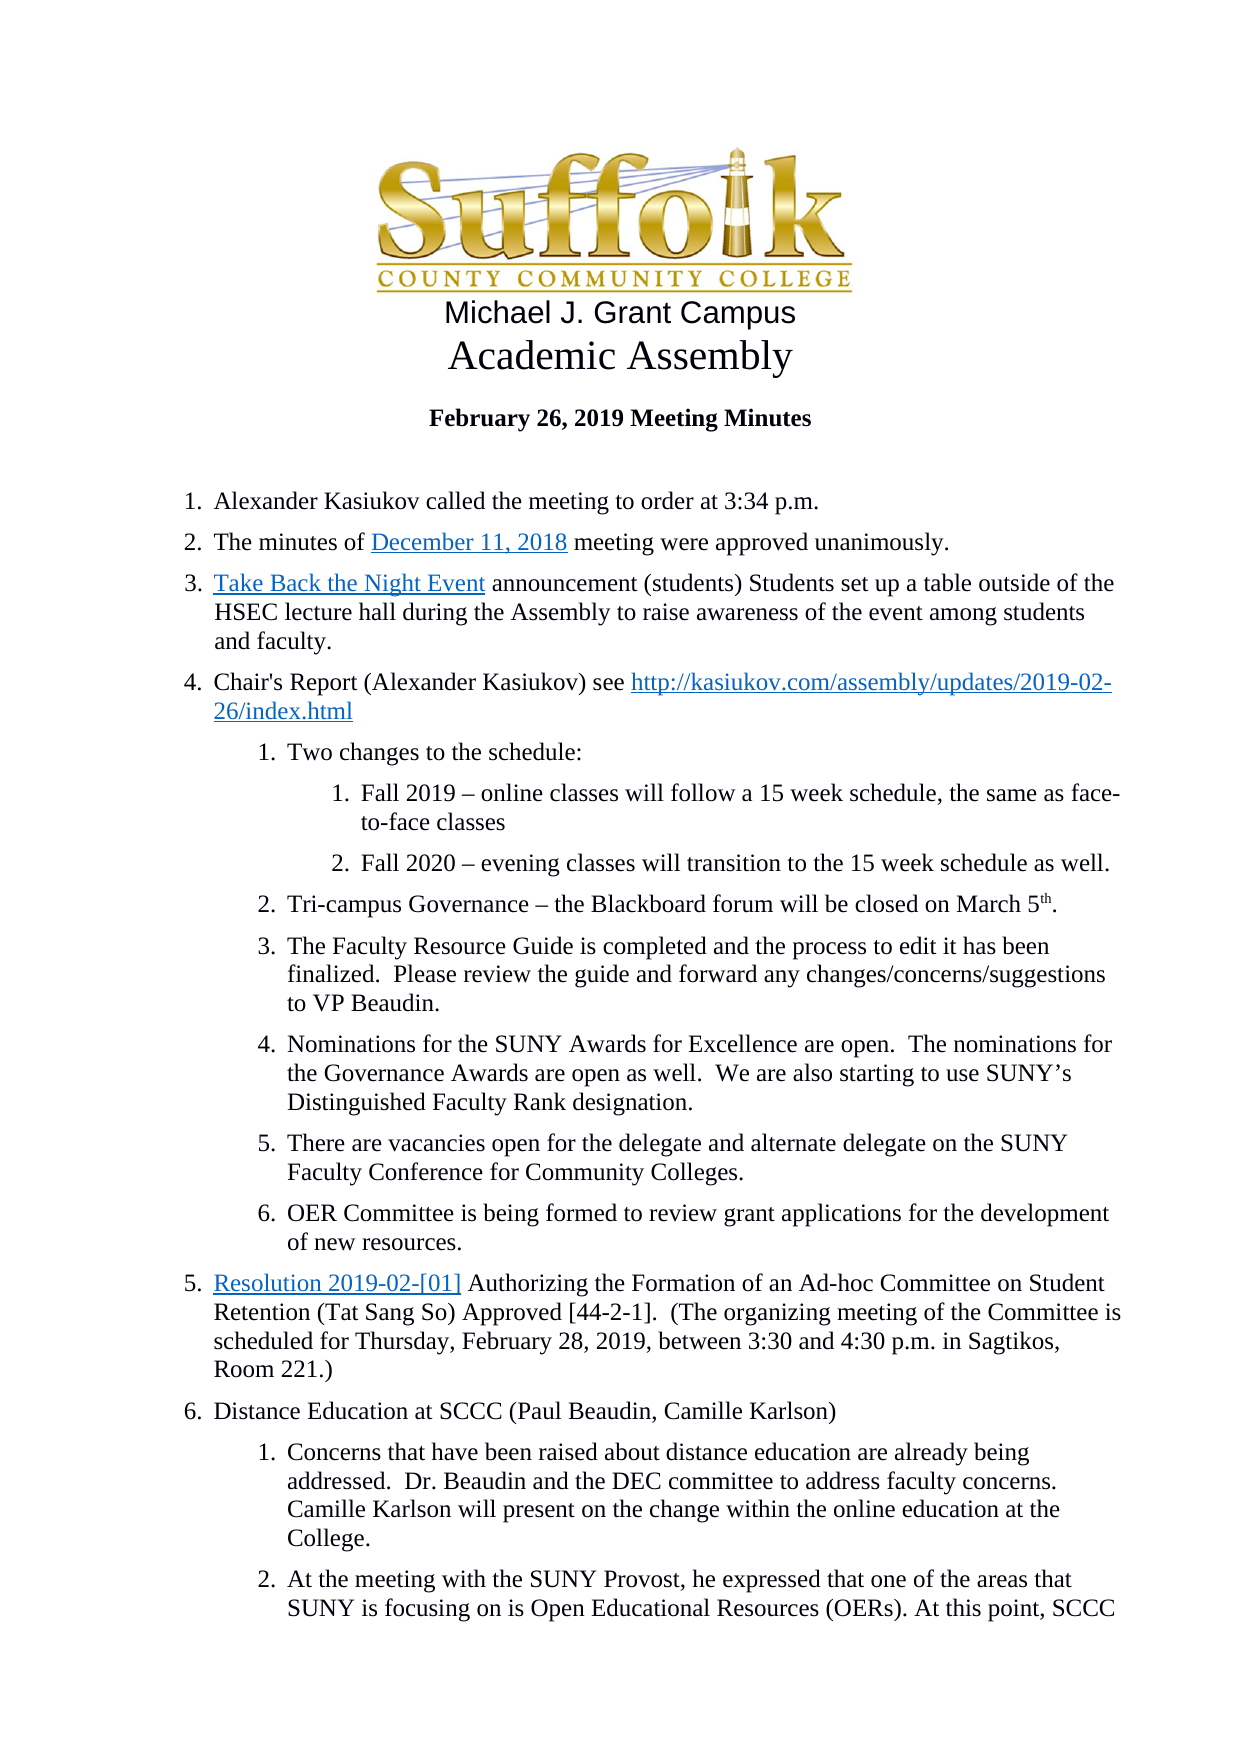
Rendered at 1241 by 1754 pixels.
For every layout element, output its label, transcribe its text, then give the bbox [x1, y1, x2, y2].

text Academic Assembly [118, 330, 1122, 378]
list Nominations for the SUNY Awards for Excellence are open. The nominations for the Governance Awards are open as well. We are also starting to use SUNY’s Distinguished Faculty Rank designation. [257, 1029, 1122, 1116]
list Two changes to the schedule: [257, 737, 1122, 766]
list Chair's Report (Alexander Kasiukov) see http://kasiukov.com/assembly/updates/2019-02-26/index.html [184, 667, 1122, 724]
list There are vacancies open for the delegate and alternate delegate on the SUNY Faculty Conference for Community Colleges. [257, 1128, 1122, 1186]
list Tri-campus Governance – the Blackboard forum will be closed on March 5th. [257, 889, 1122, 918]
list The minutes of December 11, 2018 meeting were approved unanimously. [184, 527, 1122, 556]
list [257, 1564, 1122, 1622]
text Michael J. Grant Campus [118, 294, 1122, 330]
list Alexander Kasiukov called the meeting to order at 3:34 p.m. [184, 486, 1122, 514]
list Fall 2020 – evening classes will transition to the 15 week schedule as well. [331, 848, 1122, 877]
picture [273, 146, 967, 295]
list Take Back the Night Event announcement (students) Students set up a table outside of the HSEC lecture hall during the Assembly to raise awareness of the event among students and faculty. [184, 568, 1122, 654]
list OER Committee is being formed to review grant applications for the development of new resources. [257, 1198, 1122, 1256]
subtitle February 26, 2019 Meeting Minutes [118, 403, 1122, 432]
list Resolution 2019-02-[01] Authorizing the Formation of an Ad-hoc Committee on Student Retention (Tat Sang So) Approved [44-2-1]. (The organizing meeting of the Committee is scheduled for Thursday, February 28, 2019, between 3:30 and 4:30 p.m. in Sagtikos, Room 221.) [184, 1268, 1122, 1383]
list Distance Education at SCCC (Paul Beaudin, Camille Karlson) [184, 1396, 1122, 1424]
list Fall 2019 – online classes will follow a 15 week schedule, the same as face-to-face classes [331, 778, 1122, 836]
list Concerns that have been raised about distance education are already being addressed. Dr. Beaudin and the DEC committee to address faculty concerns. Camille Karlson will present on the change within the online education at the College. [257, 1437, 1122, 1552]
list The Faculty Resource Guide is completed and the process to edit it has been finalized. Please review the guide and forward any changes/concerns/suggestions to VP Beaudin. [257, 931, 1122, 1017]
